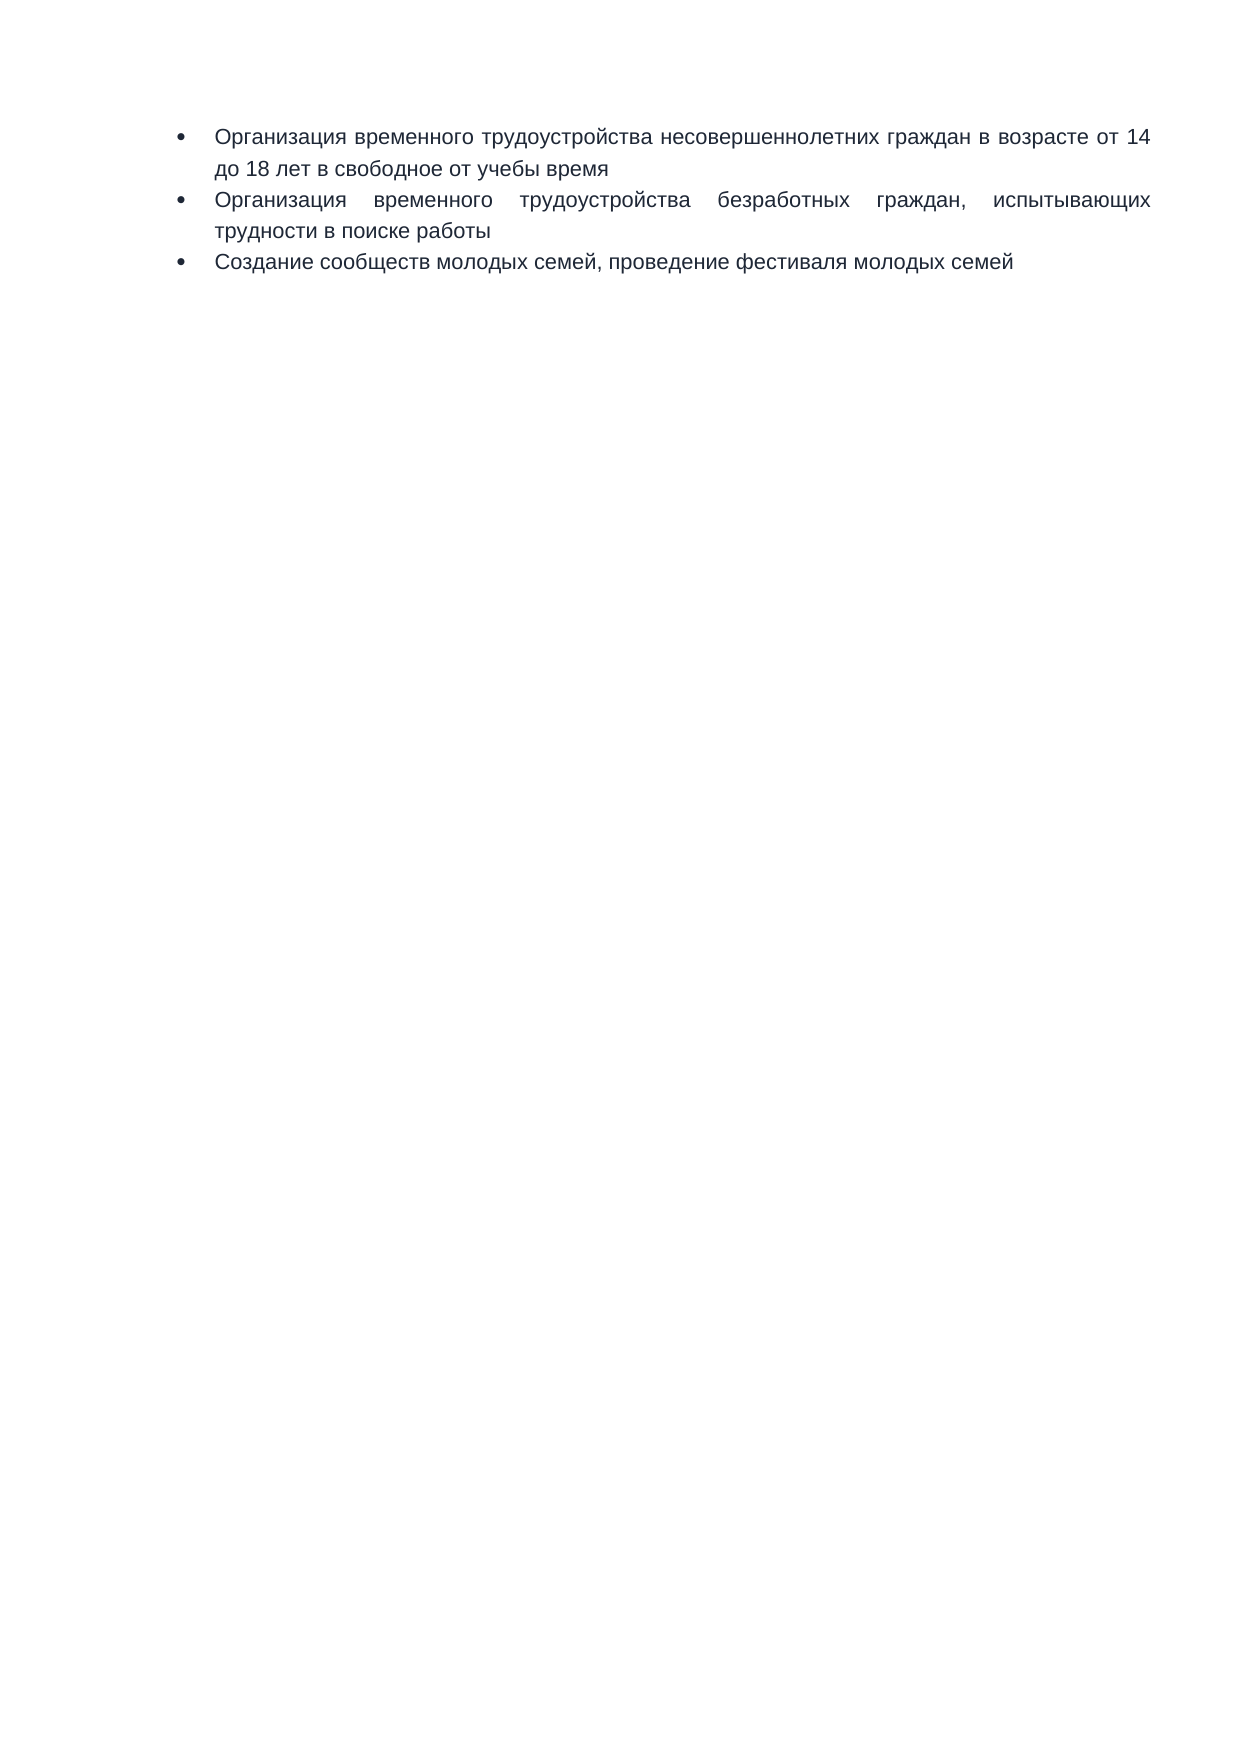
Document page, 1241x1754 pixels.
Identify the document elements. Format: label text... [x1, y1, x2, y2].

list Создание сообществ молодых семей, проведение фестиваля молодых семей [177, 243, 1152, 274]
list Организация временного трудоустройства несовершеннолетних граждан в возрасте от 14 до 18 лет в свободное от учебы время [177, 118, 1152, 181]
list Организация временного трудоустройства безработных граждан, испытывающих трудности в поиске работы [177, 181, 1152, 243]
